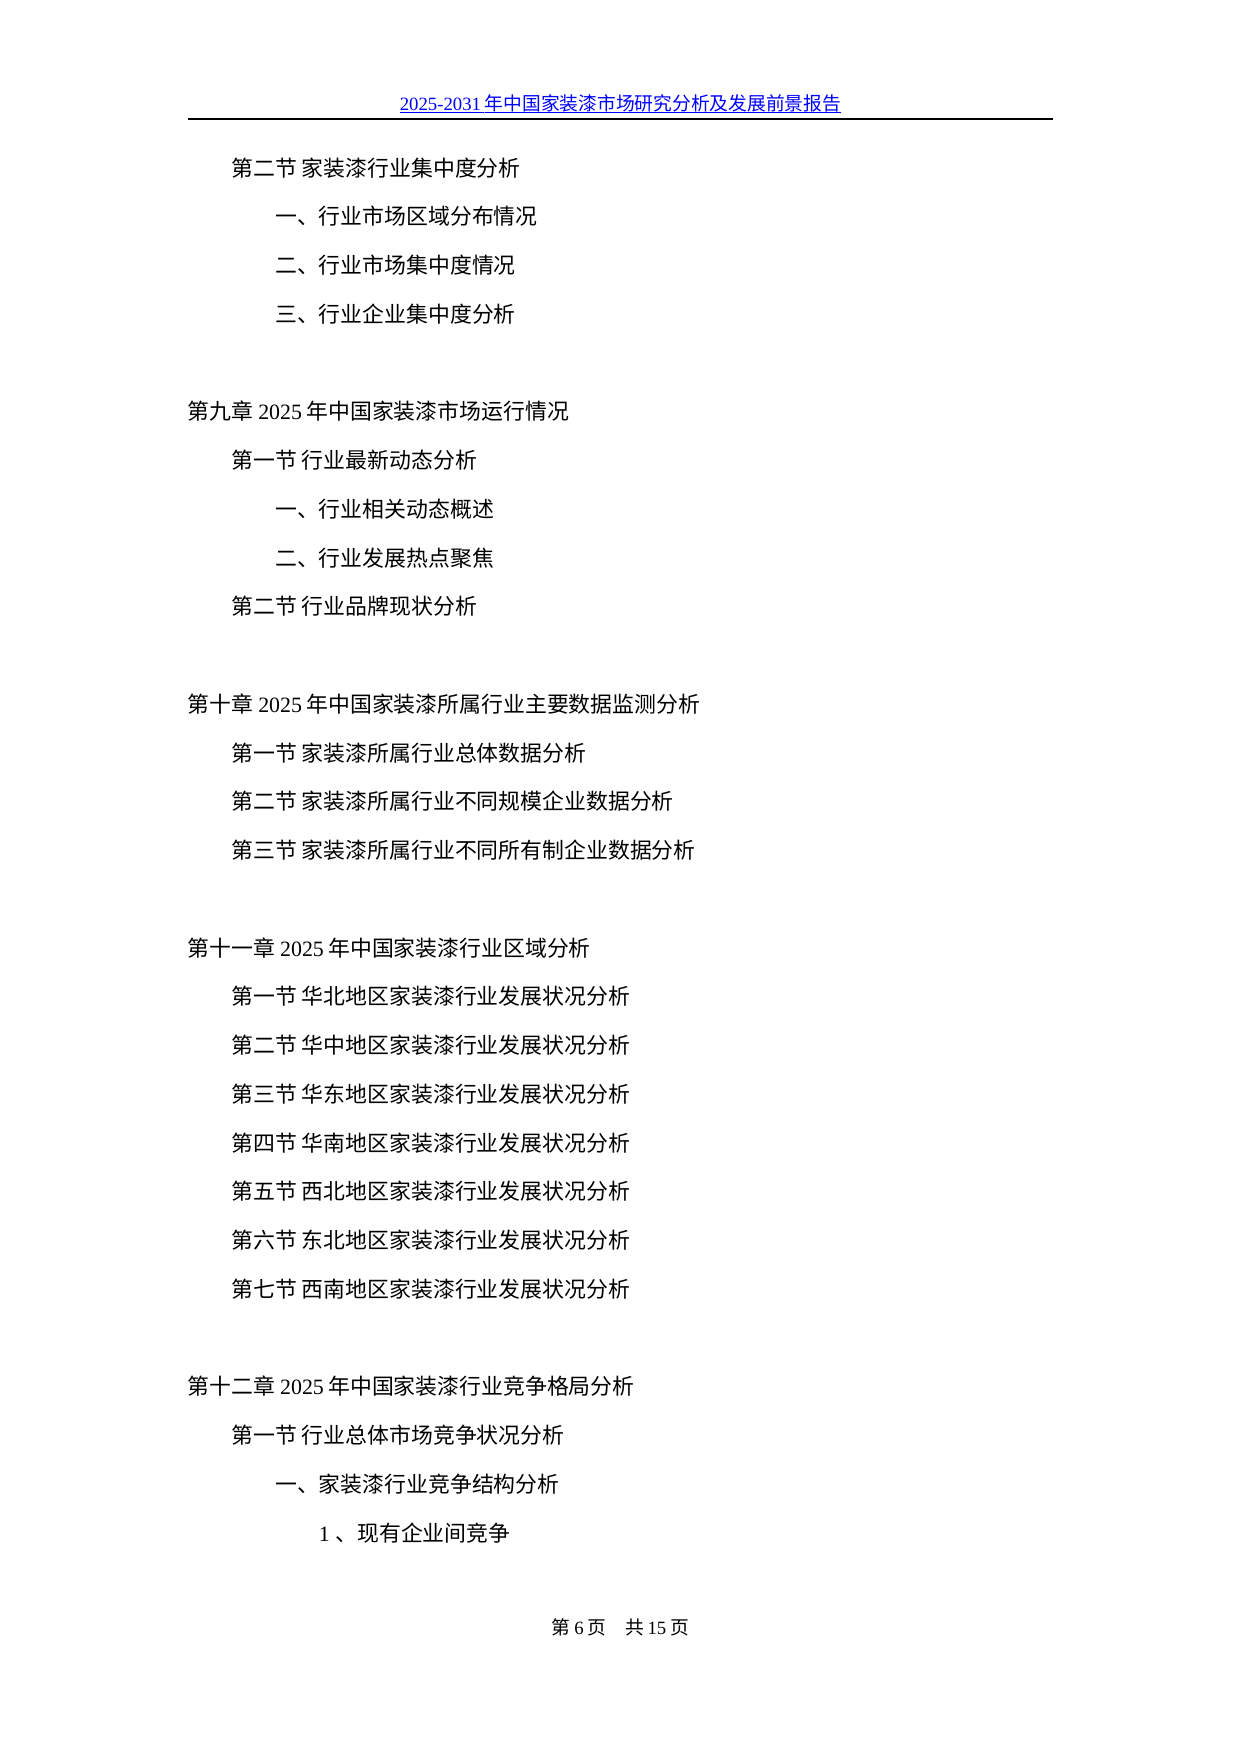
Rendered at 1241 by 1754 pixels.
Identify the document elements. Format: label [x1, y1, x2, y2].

text [187, 150, 1053, 1548]
